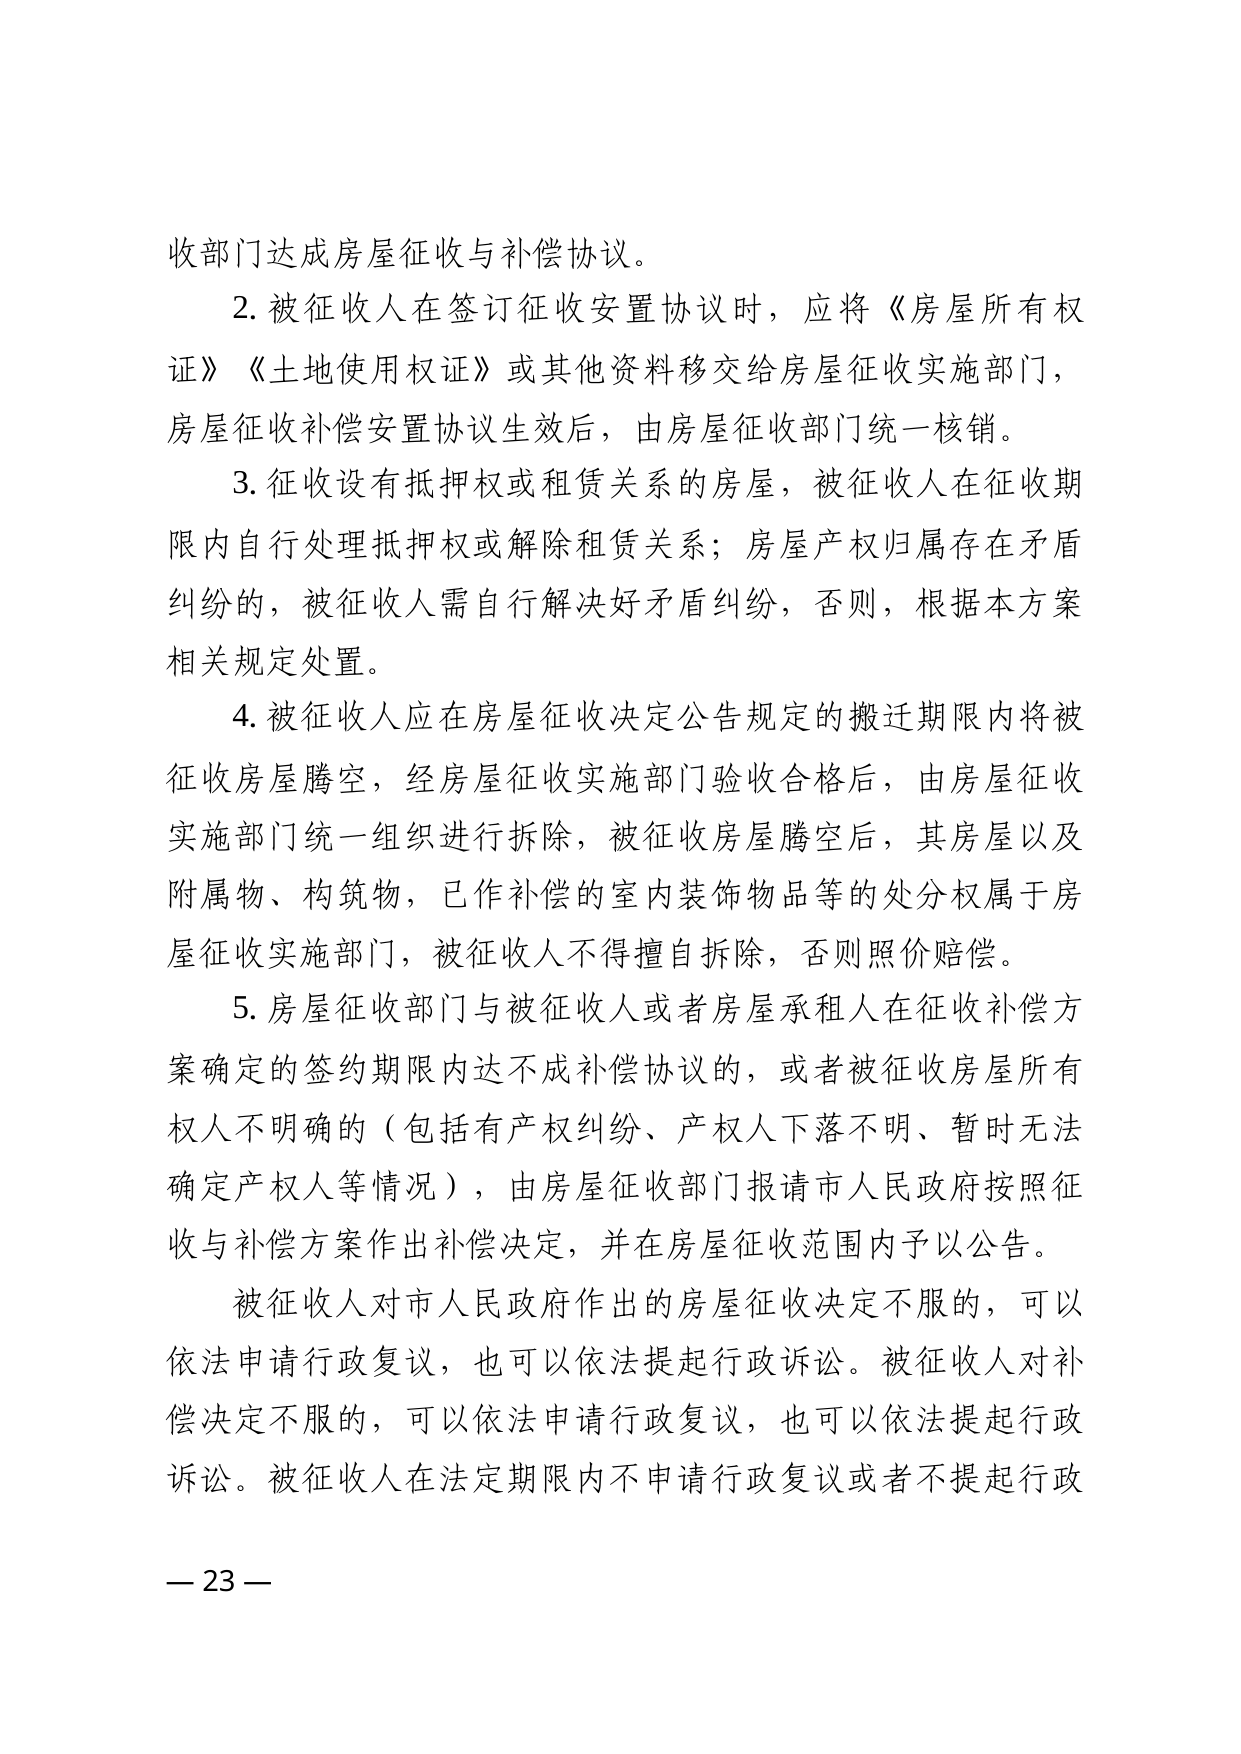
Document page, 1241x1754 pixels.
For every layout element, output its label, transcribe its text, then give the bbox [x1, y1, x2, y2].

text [165, 1268, 1087, 1502]
text 4.被征收人应在房屋征收决定公告规定的搬迁期限内将被征收房屋腾空，经房屋征收实施部门验收合格后，由房屋征收实施部门统一组织进行拆除，被征收房屋腾空后，其房屋以及附属物、构筑物，已作补偿的室内装饰物品等的处分权属于房屋征收实施部门，被征收人不得擅自拆除，否则照价赔偿。 [165, 685, 1087, 977]
text 5.房屋征收部门与被征收人或者房屋承租人在征收补偿方案确定的签约期限内达不成补偿协议的，或者被征收房屋所有权人不明确的（包括有产权纠纷、产权人下落不明、暂时无法确定产权人等情况），由房屋征收部门报请市人民政府按照征收与补偿方案作出补偿决定，并在房屋征收范围内予以公告。 [165, 977, 1087, 1268]
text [165, 218, 1087, 277]
text 2.被征收人在签订征收安置协议时，应将《房屋所有权证》《土地使用权证》或其他资料移交给房屋征收实施部门，房屋征收补偿安置协议生效后，由房屋征收部门统一核销。 [165, 277, 1087, 452]
text 3.征收设有抵押权或租赁关系的房屋，被征收人在征收期限内自行处理抵押权或解除租赁关系；房屋产权归属存在矛盾纠纷的，被征收人需自行解决好矛盾纠纷，否则，根据本方案相关规定处置。 [165, 452, 1087, 685]
